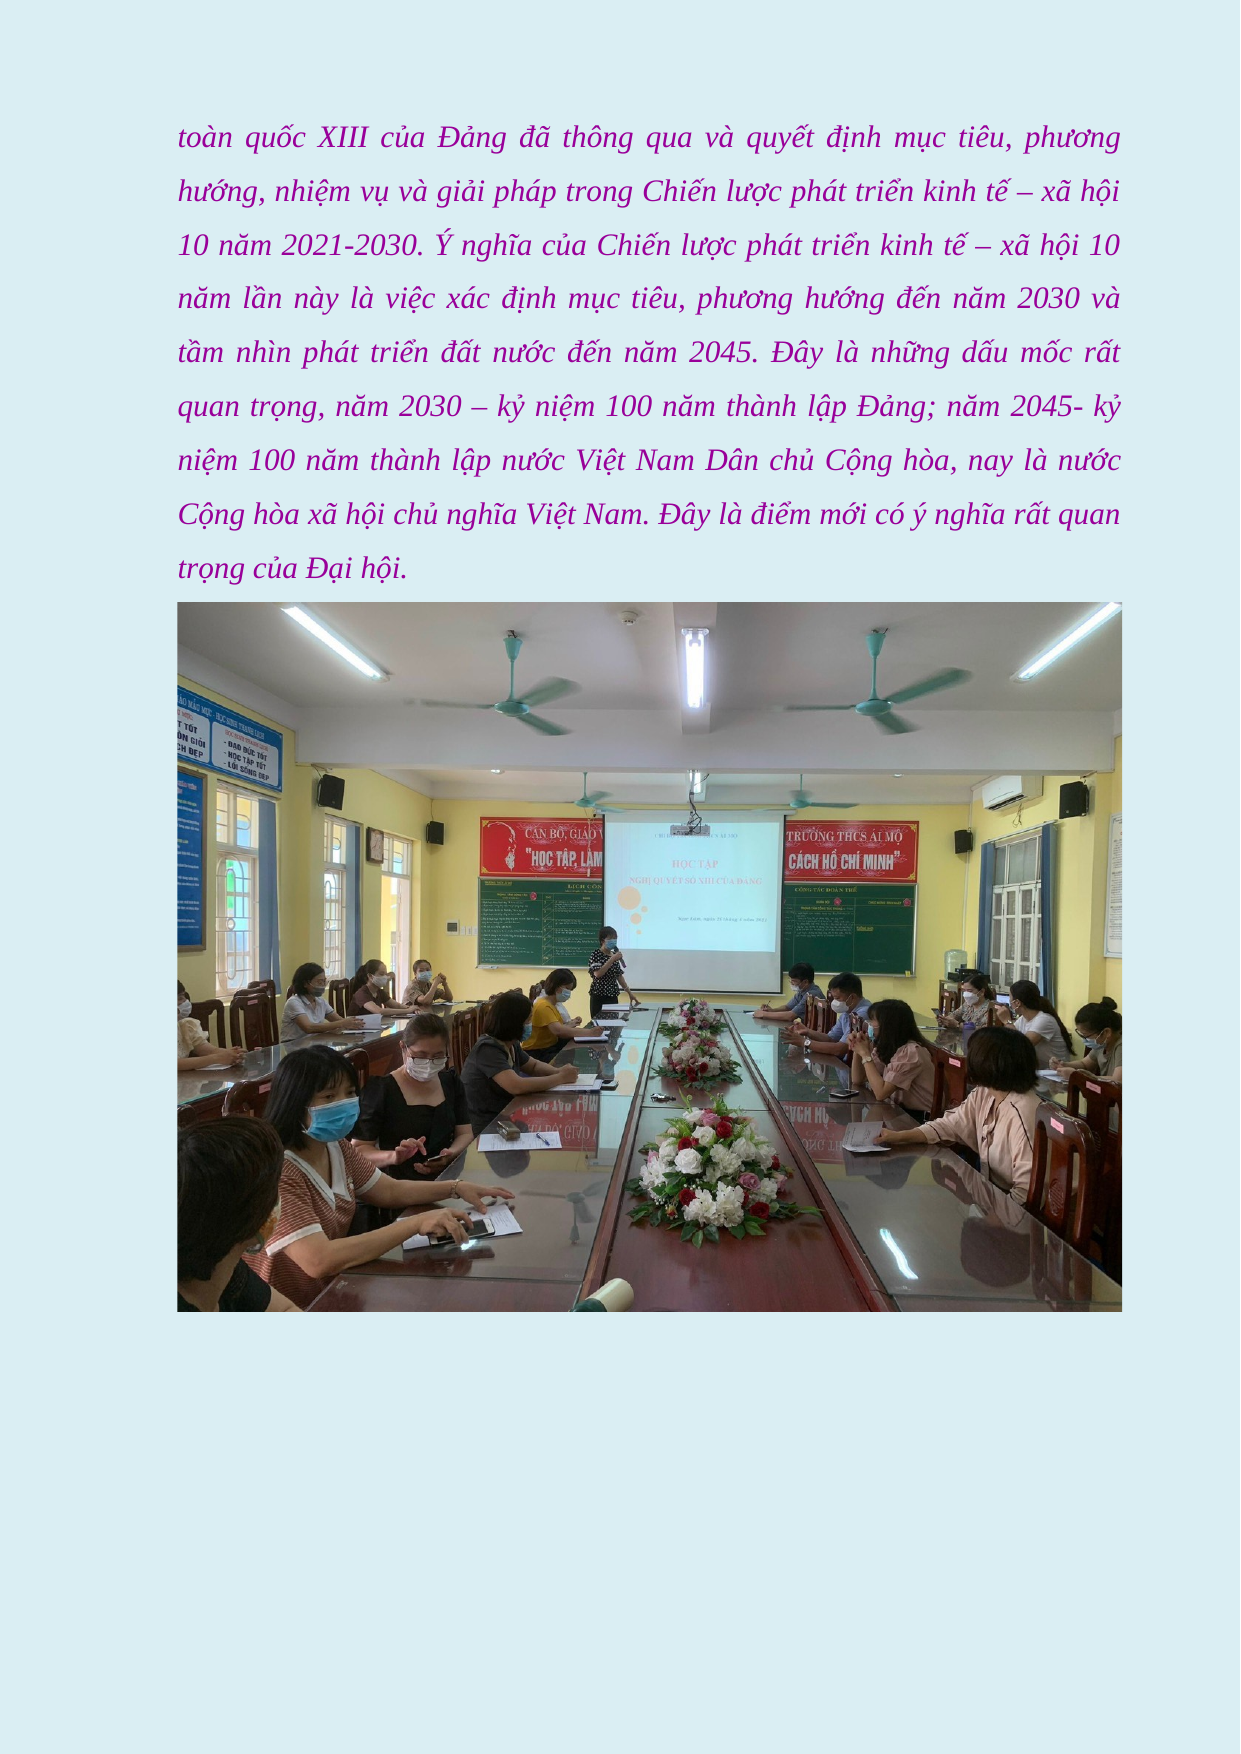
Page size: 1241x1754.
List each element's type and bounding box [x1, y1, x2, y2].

picture [177, 602, 1123, 1312]
text [177, 118, 1122, 585]
